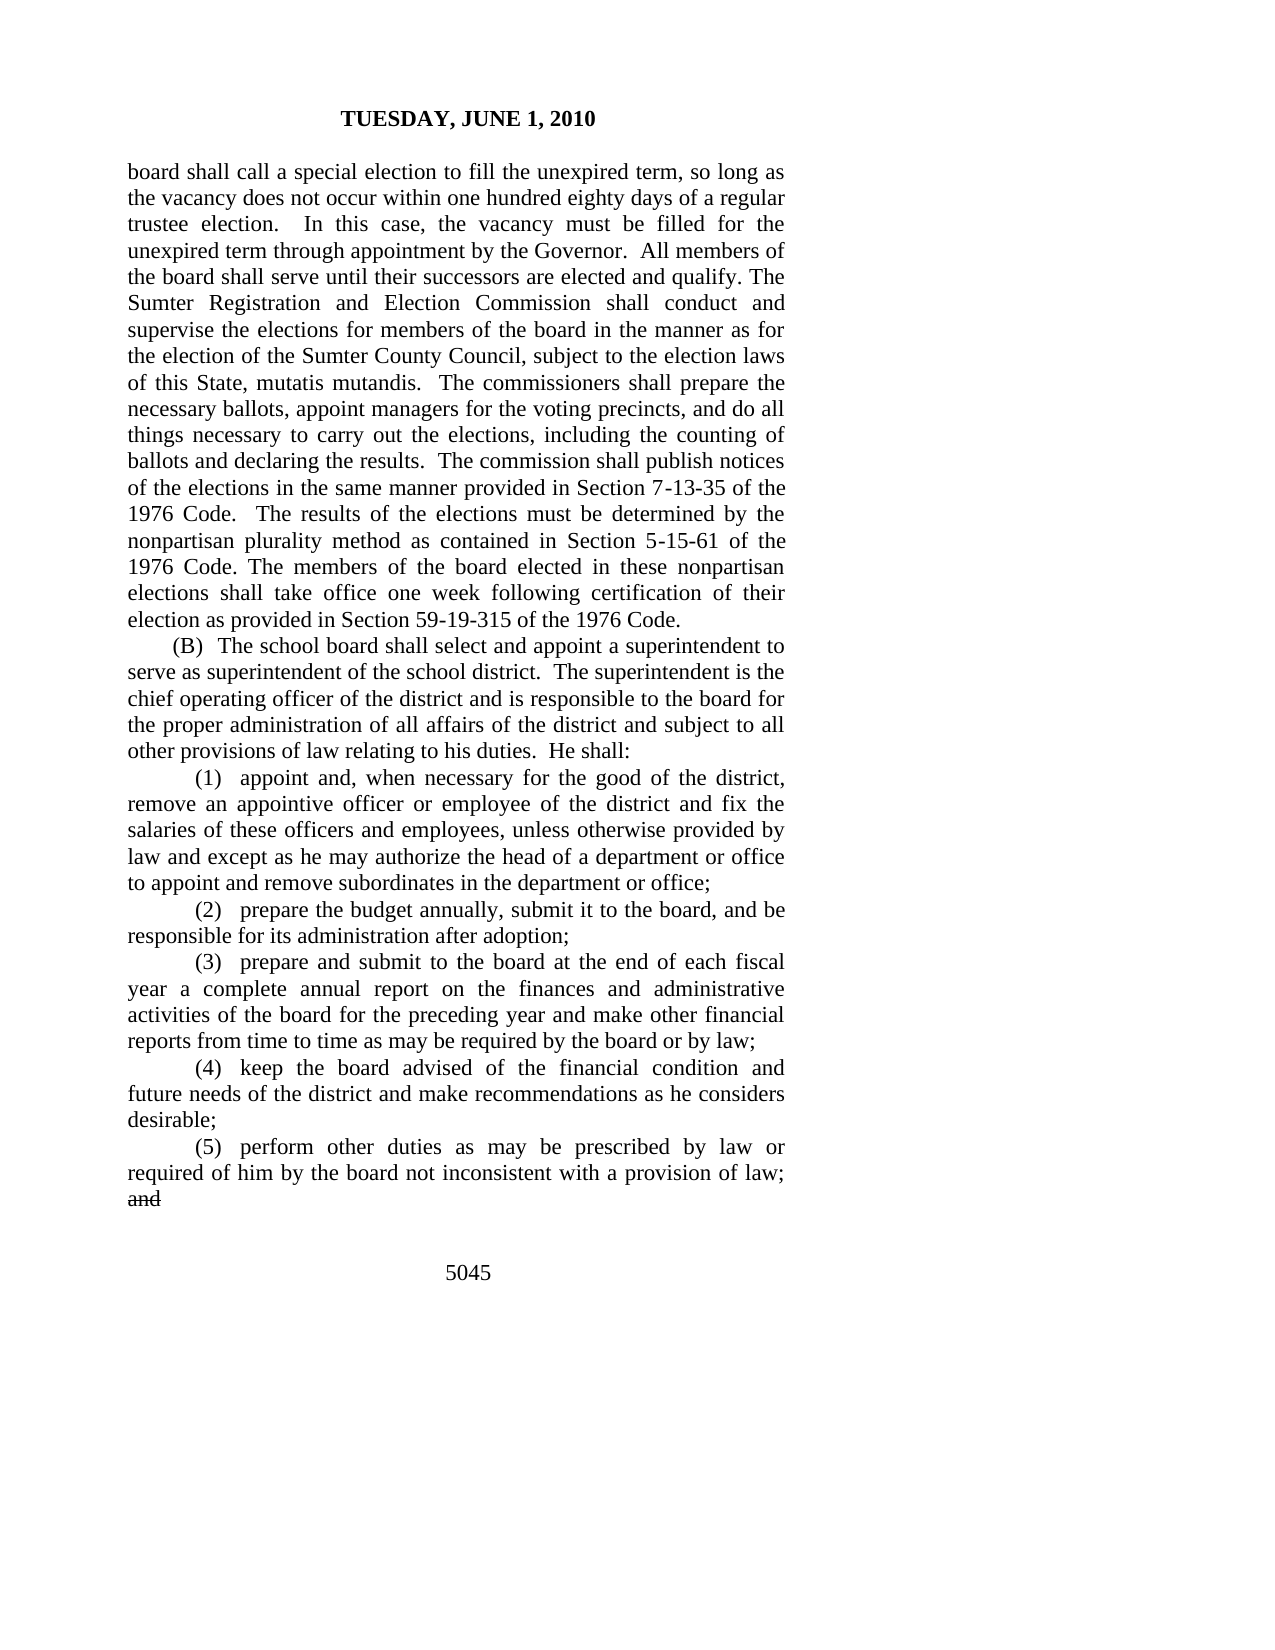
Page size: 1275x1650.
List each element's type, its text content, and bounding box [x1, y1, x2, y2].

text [127, 158, 786, 632]
text (4) keep the board advised of the financial condition and future needs of the district and make recommendations as he considers desirable; [127, 1054, 786, 1133]
text (3) prepare and submit to the board at the end of each fiscal year a complete annual report on the finances and administrative activities of the board for the preceding year and make other financial reports from time to time as may be required by the board or by law; [127, 948, 786, 1054]
text (2) prepare the budget annually, submit it to the board, and be responsible for its administration after adoption; [127, 896, 786, 948]
text (B) The school board shall select and appoint a superintendent to serve as superintendent of the school district. The superintendent is the chief operating officer of the district and is responsible to the board for the proper administration of all affairs of the district and subject to all other provisions of law relating to his duties. He shall: [127, 632, 786, 764]
text (1) appoint and, when necessary for the good of the district, remove an appointive officer or employee of the district and fix the salaries of these officers and employees, unless otherwise provided by law and except as he may authorize the head of a department or office to appoint and remove subordinates in the department or office; [127, 764, 786, 896]
text (5) perform other duties as may be prescribed by law or required of him by the board not inconsistent with a provision of law; and [127, 1133, 786, 1212]
